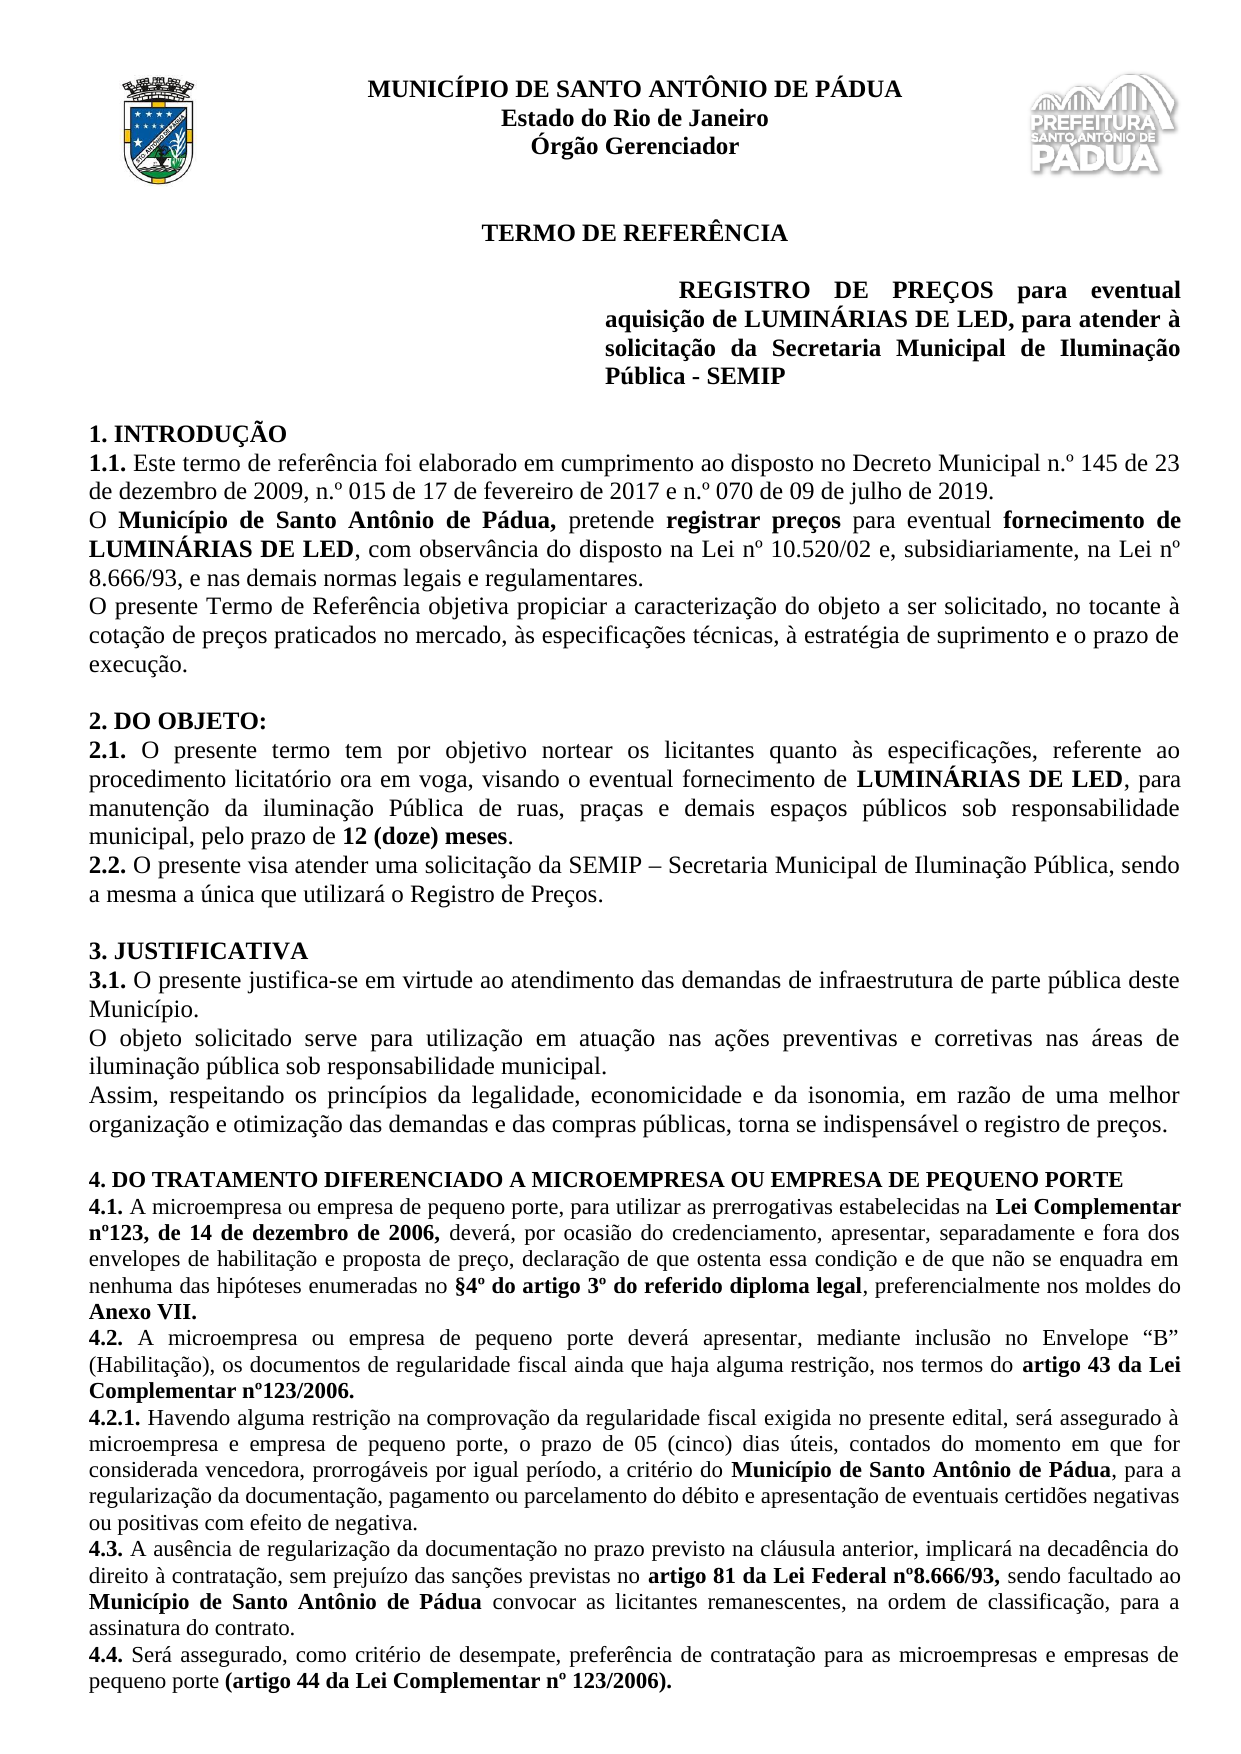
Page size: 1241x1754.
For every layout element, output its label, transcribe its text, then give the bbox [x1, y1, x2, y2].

text 2.2. O presente visa atender uma solicitação da SEMIP – Secretaria Municipal de Iluminação Pública, sendo a mesma a única que utilizará o Registro de Preços. [89, 850, 1181, 908]
text 3. JUSTIFICATIVA [89, 936, 1181, 965]
text O Município de Santo Antônio de Pádua, pretende registrar preços para eventual fornecimento de LUMINÁRIAS DE LED, com observância do disposto na Lei nº 10.520/02 e, subsidiariamente, na Lei nº 8.666/93, e nas demais normas legais e regulamentares. [89, 505, 1181, 591]
text O presente Termo de Referência objetiva propiciar a caracterização do objeto a ser solicitado, no tocante à cotação de preços praticados no mercado, às especificações técnicas, à estratégia de suprimento e o prazo de execução. [89, 591, 1181, 678]
text 1. INTRODUÇÃO [89, 419, 1181, 448]
text 4.2.1. Havendo alguma restrição na comprovação da regularidade fiscal exigida no presente edital, será assegurado à microempresa e empresa de pequeno porte, o prazo de 05 (cinco) dias úteis, contados do momento em que for considerada vencedora, prorrogáveis por igual período, a critério do Município de Santo Antônio de Pádua, para a regularização da documentação, pagamento ou parcelamento do débito e apresentação de eventuais certidões negativas ou positivas com efeito de negativa. [89, 1403, 1181, 1535]
picture [1023, 67, 1182, 179]
text 4. DO TRATAMENTO DIFERENCIADO A MICROEMPRESA OU EMPRESA DE PEQUENO PORTE [89, 1166, 1181, 1193]
text Assim, respeitando os princípios da legalidade, economicidade e da isonomia, em razão de uma melhor organização e otimização das demandas e das compras públicas, torna se indispensável o registro de preços. [89, 1080, 1181, 1138]
text 4.4. Será assegurado, como critério de desempate, preferência de contratação para as microempresas e empresas de pequeno porte (artigo 44 da Lei Complementar nº 123/2006). [89, 1641, 1181, 1693]
text REGISTRO DE PREÇOS para eventual aquisição de LUMINÁRIAS DE LED, para atender à solicitação da Secretaria Municipal de Iluminação Pública - SEMIP [605, 275, 1181, 390]
text 4.1. A microempresa ou empresa de pequeno porte, para utilizar as prerrogativas estabelecidas na Lei Complementar nº123, de 14 de dezembro de 2006, deverá, por ocasião do credenciamento, apresentar, separadamente e fora dos envelopes de habilitação e proposta de preço, declaração de que ostenta essa condição e de que não se enquadra em nenhuma das hipóteses enumeradas no §4º do artigo 3º do referido diploma legal, preferencialmente nos moldes do Anexo VII. [89, 1193, 1181, 1324]
text 4.3. A ausência de regularização da documentação no prazo previsto na cláusula anterior, implicará na decadência do direito à contratação, sem prejuízo das sanções previstas no artigo 81 da Lei Federal nº8.666/93, sendo facultado ao Município de Santo Antônio de Pádua convocar as licitantes remanescentes, na ordem de classificação, para a assinatura do contrato. [89, 1535, 1181, 1641]
text 1.1. Este termo de referência foi elaborado em cumprimento ao disposto no Decreto Municipal n.º 145 de 23 de dezembro de 2009, n.º 015 de 17 de fevereiro de 2017 e n.º 070 de 09 de julho de 2019. [89, 448, 1181, 505]
text O objeto solicitado serve para utilização em atuação nas ações preventivas e corretivas nas áreas de iluminação pública sob responsabilidade municipal. [89, 1023, 1181, 1080]
picture [100, 70, 221, 191]
text 2. DO OBJETO: [89, 706, 1181, 735]
text 4.2. A microempresa ou empresa de pequeno porte deverá apresentar, mediante inclusão no Envelope “B” (Habilitação), os documentos de regularidade fiscal ainda que haja alguma restrição, nos termos do artigo 43 da Lei Complementar nº123/2006. [89, 1324, 1181, 1403]
text 3.1. O presente justifica-se em virtude ao atendimento das demandas de infraestrutura de parte pública deste Município. [89, 965, 1181, 1023]
text 2.1. O presente termo tem por objetivo nortear os licitantes quanto às especificações, referente ao procedimento licitatório ora em voga, visando o eventual fornecimento de LUMINÁRIAS DE LED, para manutenção da iluminação Pública de ruas, praças e demais espaços públicos sob responsabilidade municipal, pelo prazo de 12 (doze) meses. [89, 735, 1181, 850]
